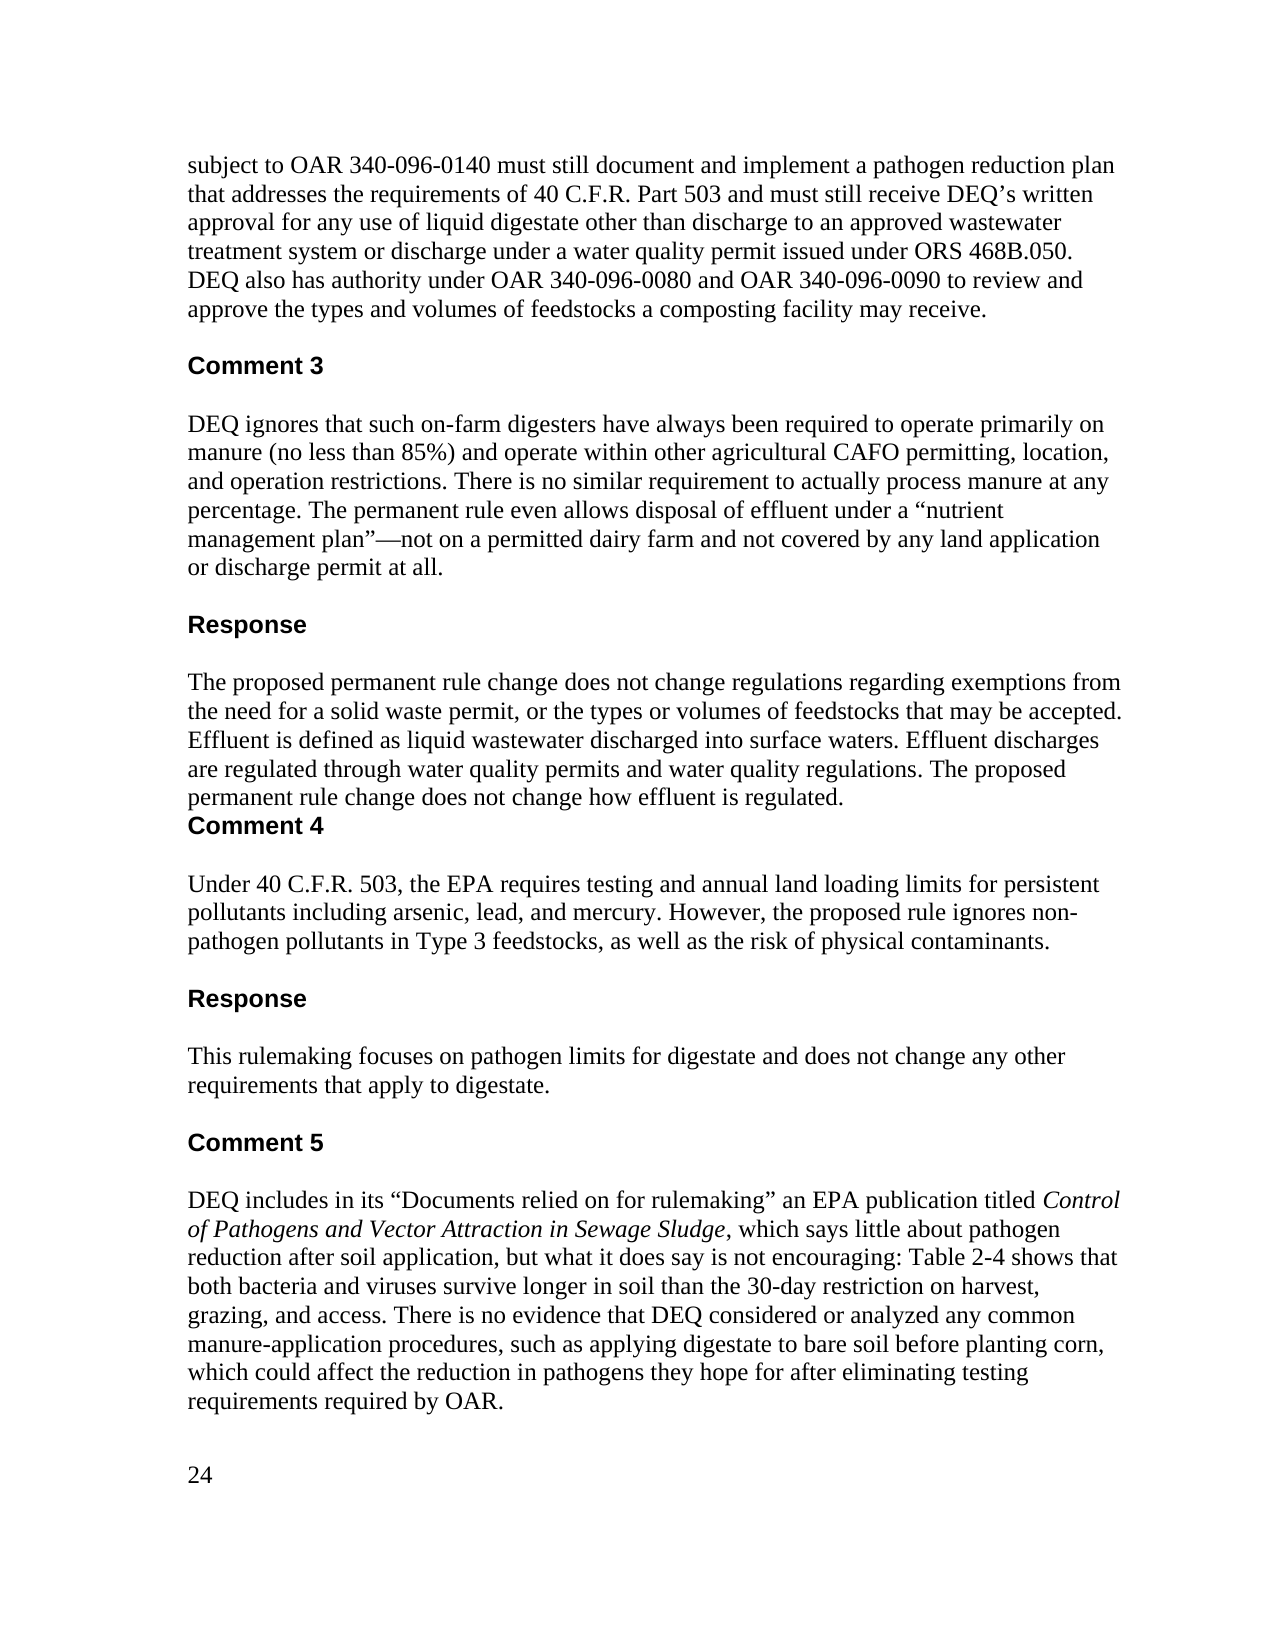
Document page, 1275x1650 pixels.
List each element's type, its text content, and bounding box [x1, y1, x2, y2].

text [187, 150, 1125, 322]
subtitle Response [187, 610, 1125, 639]
text DEQ ignores that such on‐farm digesters have always been required to operate primarily on manure (no less than 85%) and operate within other agricultural CAFO permitting, location, and operation restrictions. There is no similar requirement to actually process manure at any percentage. The permanent rule even allows disposal of effluent under a “nutrient management plan”—not on a permitted dairy farm and not covered by any land application or discharge permit at all. [187, 409, 1125, 581]
subtitle Comment 5 [187, 1127, 1125, 1156]
text This rulemaking focuses on pathogen limits for digestate and does not change any other requirements that apply to digestate. [187, 1041, 1125, 1099]
text DEQ includes in its “Documents relied on for rulemaking” an EPA publication titled Control of Pathogens and Vector Attraction in Sewage Sludge, which says little about pathogen reduction after soil application, but what it does say is not encouraging: Table 2-4 shows that both bacteria and viruses survive longer in soil than the 30-day restriction on harvest, grazing, and access. There is no evidence that DEQ considered or analyzed any common manure‐application procedures, such as applying digestate to bare soil before planting corn, which could affect the reduction in pathogens they hope for after eliminating testing requirements required by OAR. [187, 1185, 1125, 1415]
text Under 40 C.F.R. 503, the EPA requires testing and annual land loading limits for persistent pollutants including arsenic, lead, and mercury. However, the proposed rule ignores non-pathogen pollutants in Type 3 feedstocks, as well as the risk of physical contaminants. [187, 869, 1125, 955]
subtitle Comment 3 [187, 351, 1125, 380]
text The proposed permanent rule change does not change regulations regarding exemptions from the need for a solid waste permit, or the types or volumes of feedstocks that may be accepted. Effluent is defined as liquid wastewater discharged into surface waters. Effluent discharges are regulated through water quality permits and water quality regulations. The proposed permanent rule change does not change how effluent is regulated. [187, 667, 1125, 811]
subtitle Comment 4 [187, 811, 1125, 840]
subtitle Response [187, 984, 1125, 1012]
